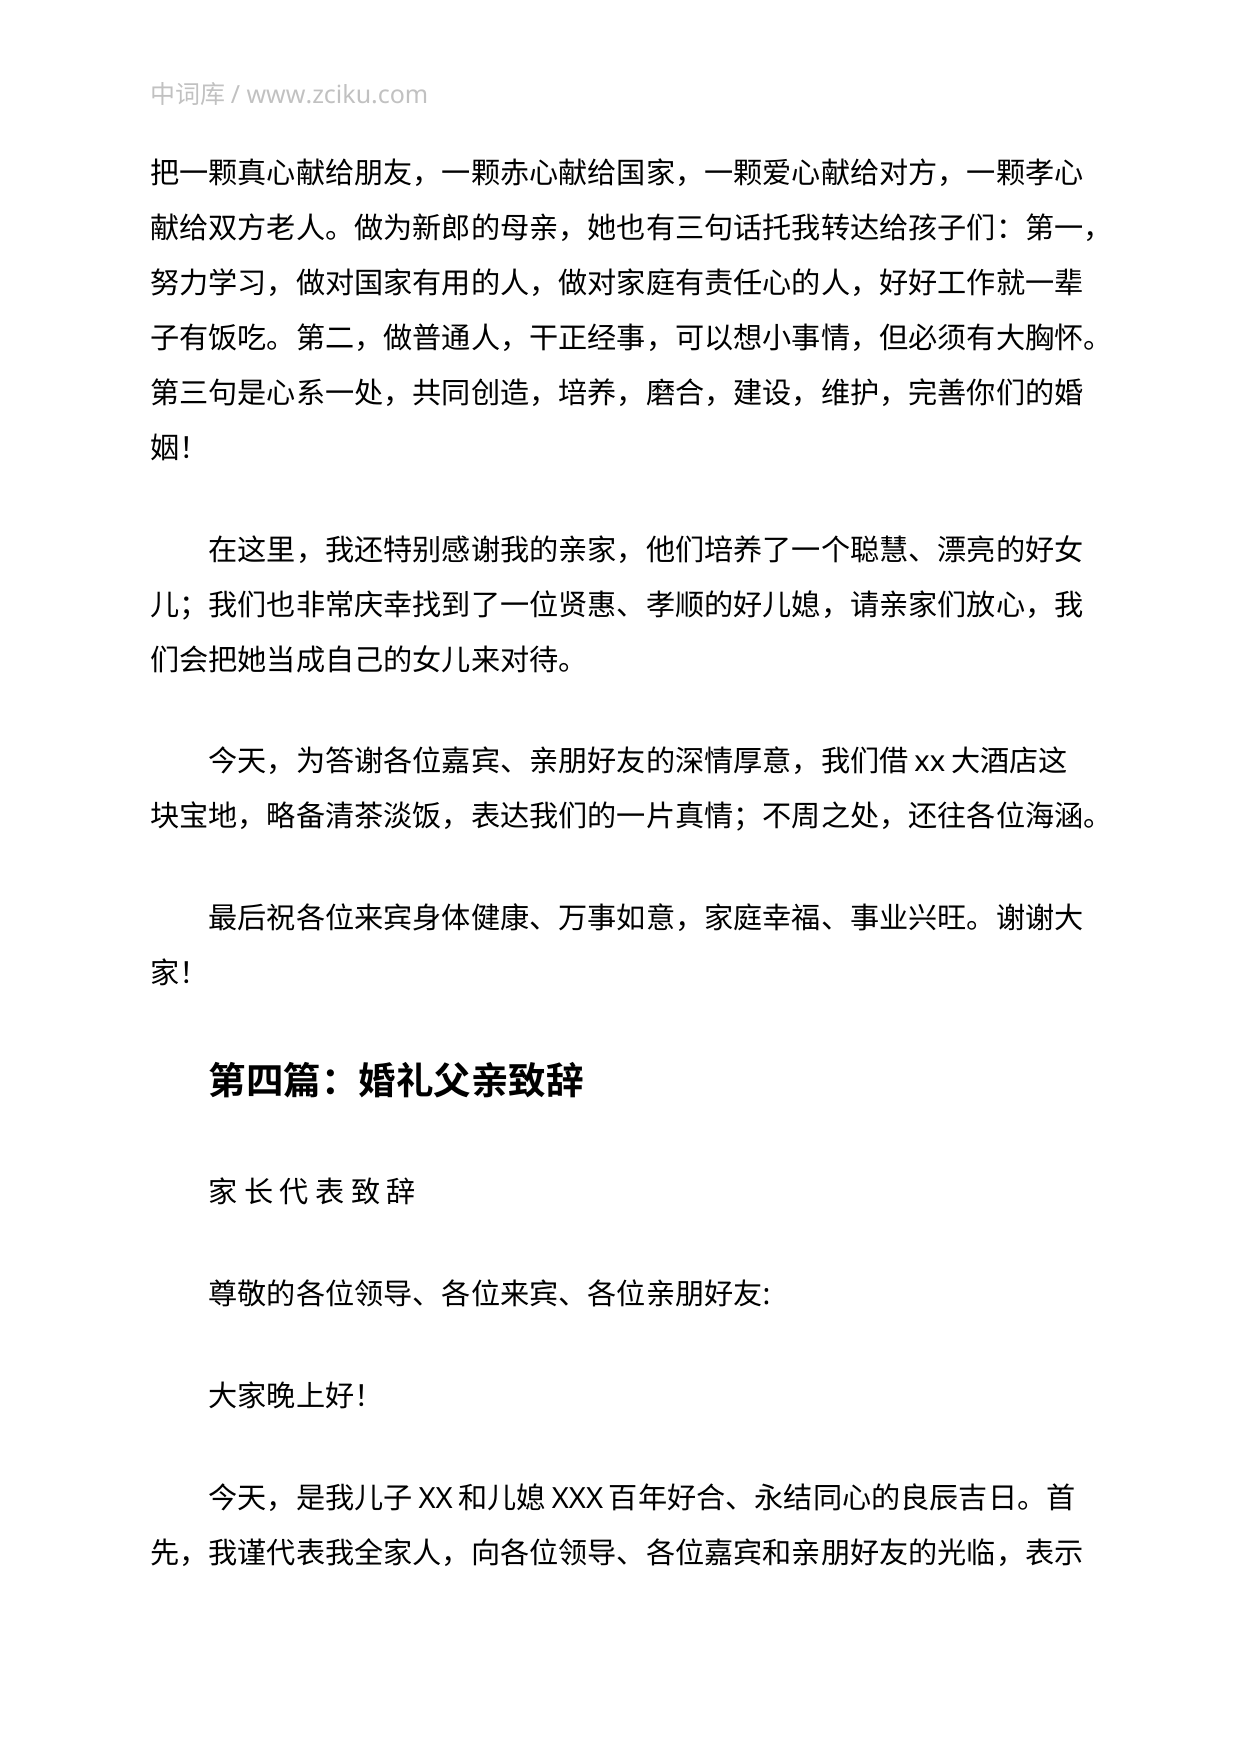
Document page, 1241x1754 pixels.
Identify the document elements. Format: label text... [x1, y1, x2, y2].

text 在这里，我还特别感谢我的亲家，他们培养了一个聪慧、漂亮的好女儿；我们也非常庆幸找到了一位贤惠、孝顺的好儿媳，请亲家们放心，我们会把她当成自己的女儿来对待。 [150, 526, 1090, 678]
text 大家晚上好！ [150, 1372, 1090, 1415]
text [150, 150, 1090, 467]
text 第四篇：婚礼父亲致辞 [150, 1051, 1090, 1106]
text 家 长 代 表 致 辞 [150, 1169, 1090, 1211]
text 最后祝各位来宾身体健康、万事如意，家庭幸福、事业兴旺。谢谢大家！ [150, 894, 1090, 992]
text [150, 1474, 1090, 1571]
text 今天，为答谢各位嘉宾、亲朋好友的深情厚意，我们借xx大酒店这块宝地，略备清茶淡饭，表达我们的一片真情；不周之处，还往各位海涵。 [150, 738, 1090, 835]
text 尊敬的各位领导、各位来宾、各位亲朋好友: [150, 1270, 1090, 1313]
